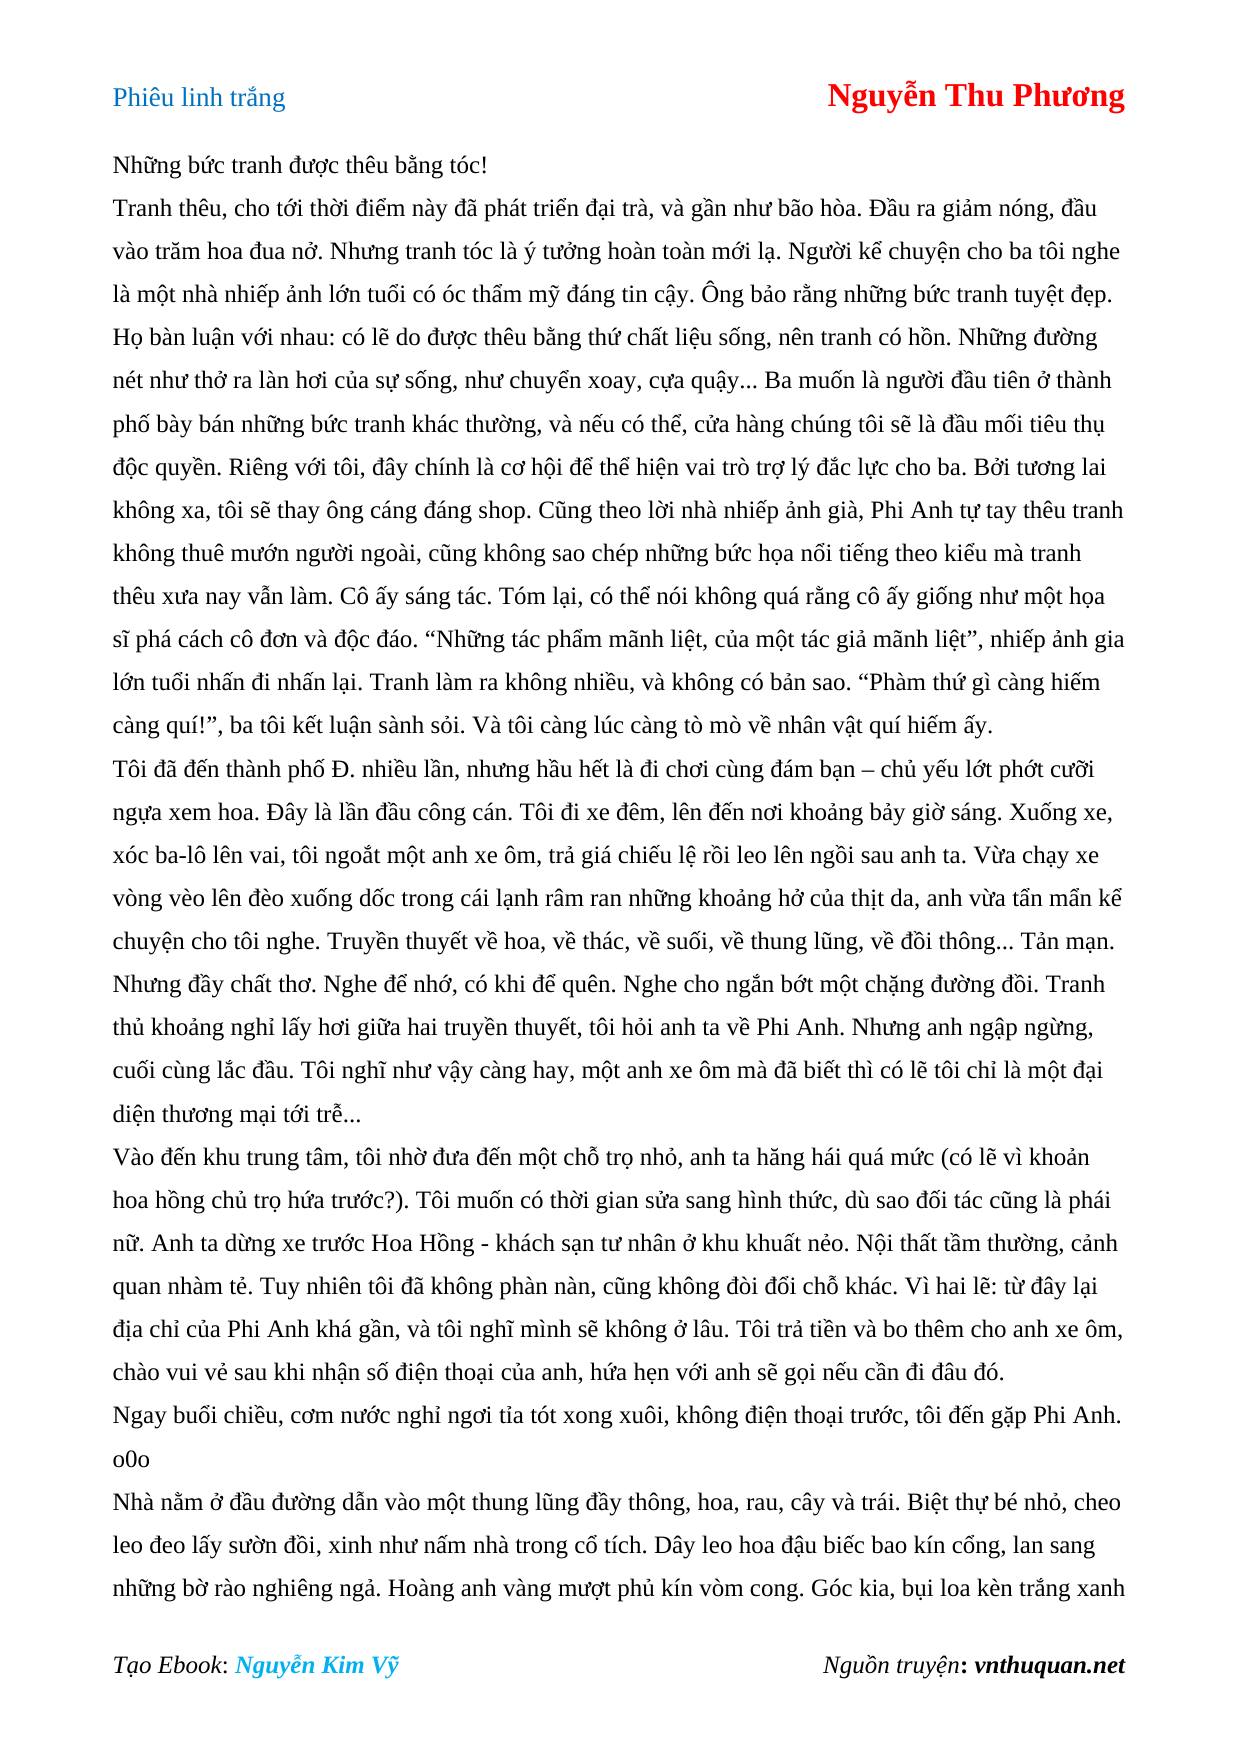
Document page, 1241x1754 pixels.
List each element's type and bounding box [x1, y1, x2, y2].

text [112, 150, 1128, 1602]
